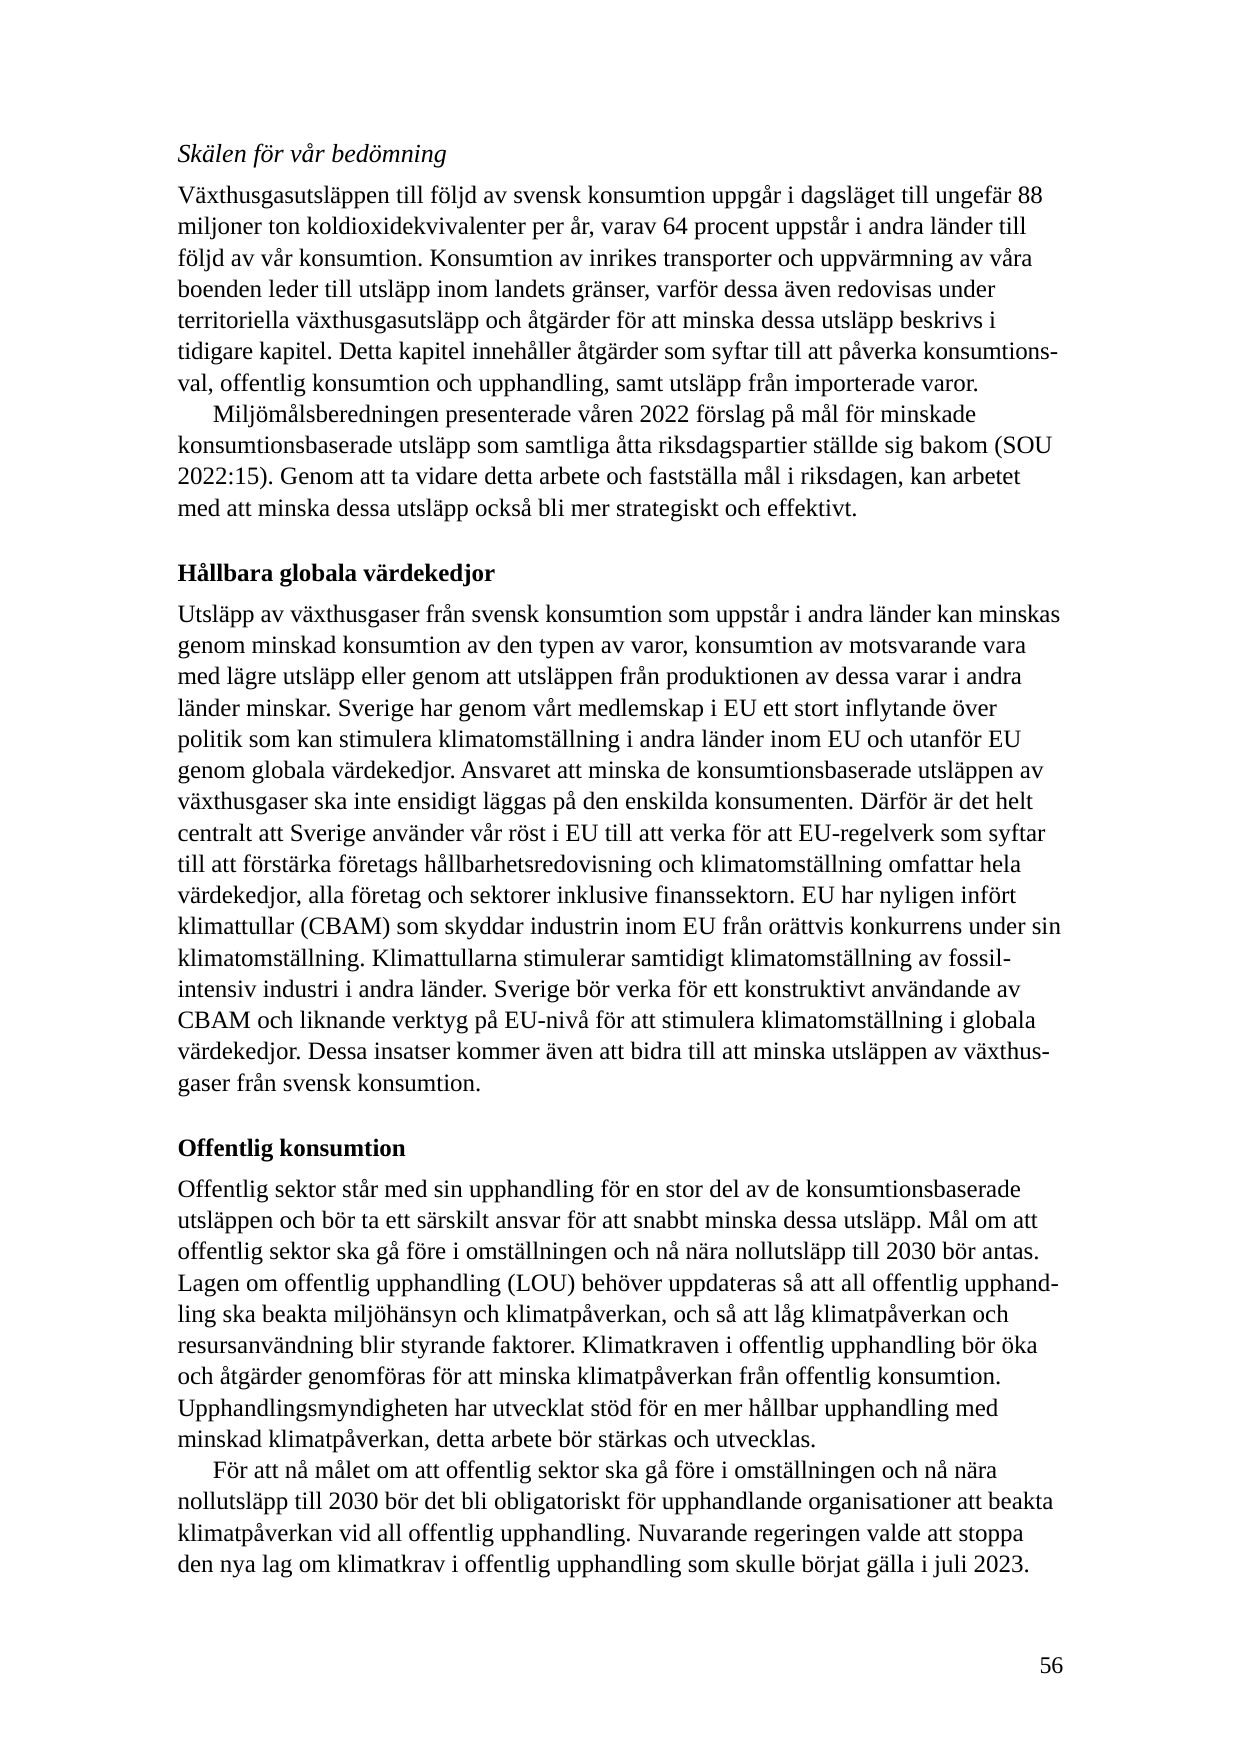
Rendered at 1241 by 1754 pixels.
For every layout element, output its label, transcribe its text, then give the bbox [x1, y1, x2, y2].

text För att nå målet om att offentlig sektor ska gå före i omställningen och nå nära nollutsläpp till 2030 bör det bli obligatoriskt för upphandlande organisationer att beakta klimatpåverkan vid all offentlig upphandling. Nuvarande regeringen valde att stoppa den nya lag om klimatkrav i offentlig upphandling som skulle börjat gälla i juli 2023. [177, 1453, 1063, 1578]
subtitle Skälen för vår bedömning [177, 134, 1063, 169]
subtitle Hållbara globala värdekedjor [177, 553, 1063, 588]
subtitle Offentlig konsumtion [177, 1128, 1063, 1163]
text Utsläpp av växthusgaser från svensk konsumtion som uppstår i andra länder kan minskas genom minskad konsumtion av den typen av varor, konsumtion av motsvarande vara med lägre utsläpp eller genom att utsläppen från produktionen av dessa varar i andra länder minskar. Sverige har genom vårt medlemskap i EU ett stort inflytande över politik som kan stimulera klimatomställning i andra länder inom EU och utanför EU genom globala värdekedjor. Ansvaret att minska de konsumtionsbaserade utsläppen av växthusgaser ska inte ensidigt läggas på den enskilda konsumenten. Därför är det helt centralt att Sverige använder vår röst i EU till att verka för att EU-regelverk som syftar till att förstärka företags hållbarhetsredovisning och klimatomställning omfattar hela värdekedjor, alla företag och sektorer inklusive finanssektorn. EU har nyligen infört klimattullar (CBAM) som skyddar industrin inom EU från orättvis konkurrens under sin klimatomställning. Klimattullarna stimulerar samtidigt klimatomställning av fossilintensiv industri i andra länder. Sverige bör verka för ett konstruktivt användande av CBAM och liknande verktyg på EU-nivå för att stimulera klimatomställning i globala värdekedjor. Dessa insatser kommer även att bidra till att minska utsläppen av växthusgaser från svensk konsumtion. [177, 596, 1063, 1096]
text Miljömålsberedningen presenterade våren 2022 förslag på mål för minskade konsumtionsbaserade utsläpp som samtliga åtta riksdagspartier ställde sig bakom (SOU 2022:15). Genom att ta vidare detta arbete och fastställa mål i riksdagen, kan arbetet med att minska dessa utsläpp också bli mer strategiskt och effektivt. [177, 396, 1063, 521]
text Växthusgasutsläppen till följd av svensk konsumtion uppgår i dagsläget till ungefär 88 miljoner ton koldioxidekvivalenter per år, varav 64 procent uppstår i andra länder till följd av vår konsumtion. Konsumtion av inrikes transporter och uppvärmning av våra boenden leder till utsläpp inom landets gränser, varför dessa även redovisas under territoriella växthusgasutsläpp och åtgärder för att minska dessa utsläpp beskrivs i tidigare kapitel. Detta kapitel innehåller åtgärder som syftar till att påverka konsumtionsval, offentlig konsumtion och upphandling, samt utsläpp från importerade varor. [177, 178, 1063, 396]
text Offentlig sektor står med sin upphandling för en stor del av de konsumtionsbaserade utsläppen och bör ta ett särskilt ansvar för att snabbt minska dessa utsläpp. Mål om att offentlig sektor ska gå före i omställningen och nå nära nollutsläpp till 2030 bör antas. Lagen om offentlig upphandling (LOU) behöver uppdateras så att all offentlig upphandling ska beakta miljöhänsyn och klimatpåverkan, och så att låg klimatpåverkan och resursanvändning blir styrande faktorer. Klimatkraven i offentlig upphandling bör öka och åtgärder genomföras för att minska klimatpåverkan från offentlig konsumtion. Upphandlingsmyndigheten har utvecklat stöd för en mer hållbar upphandling med minskad klimatpåverkan, detta arbete bör stärkas och utvecklas. [177, 1171, 1063, 1453]
